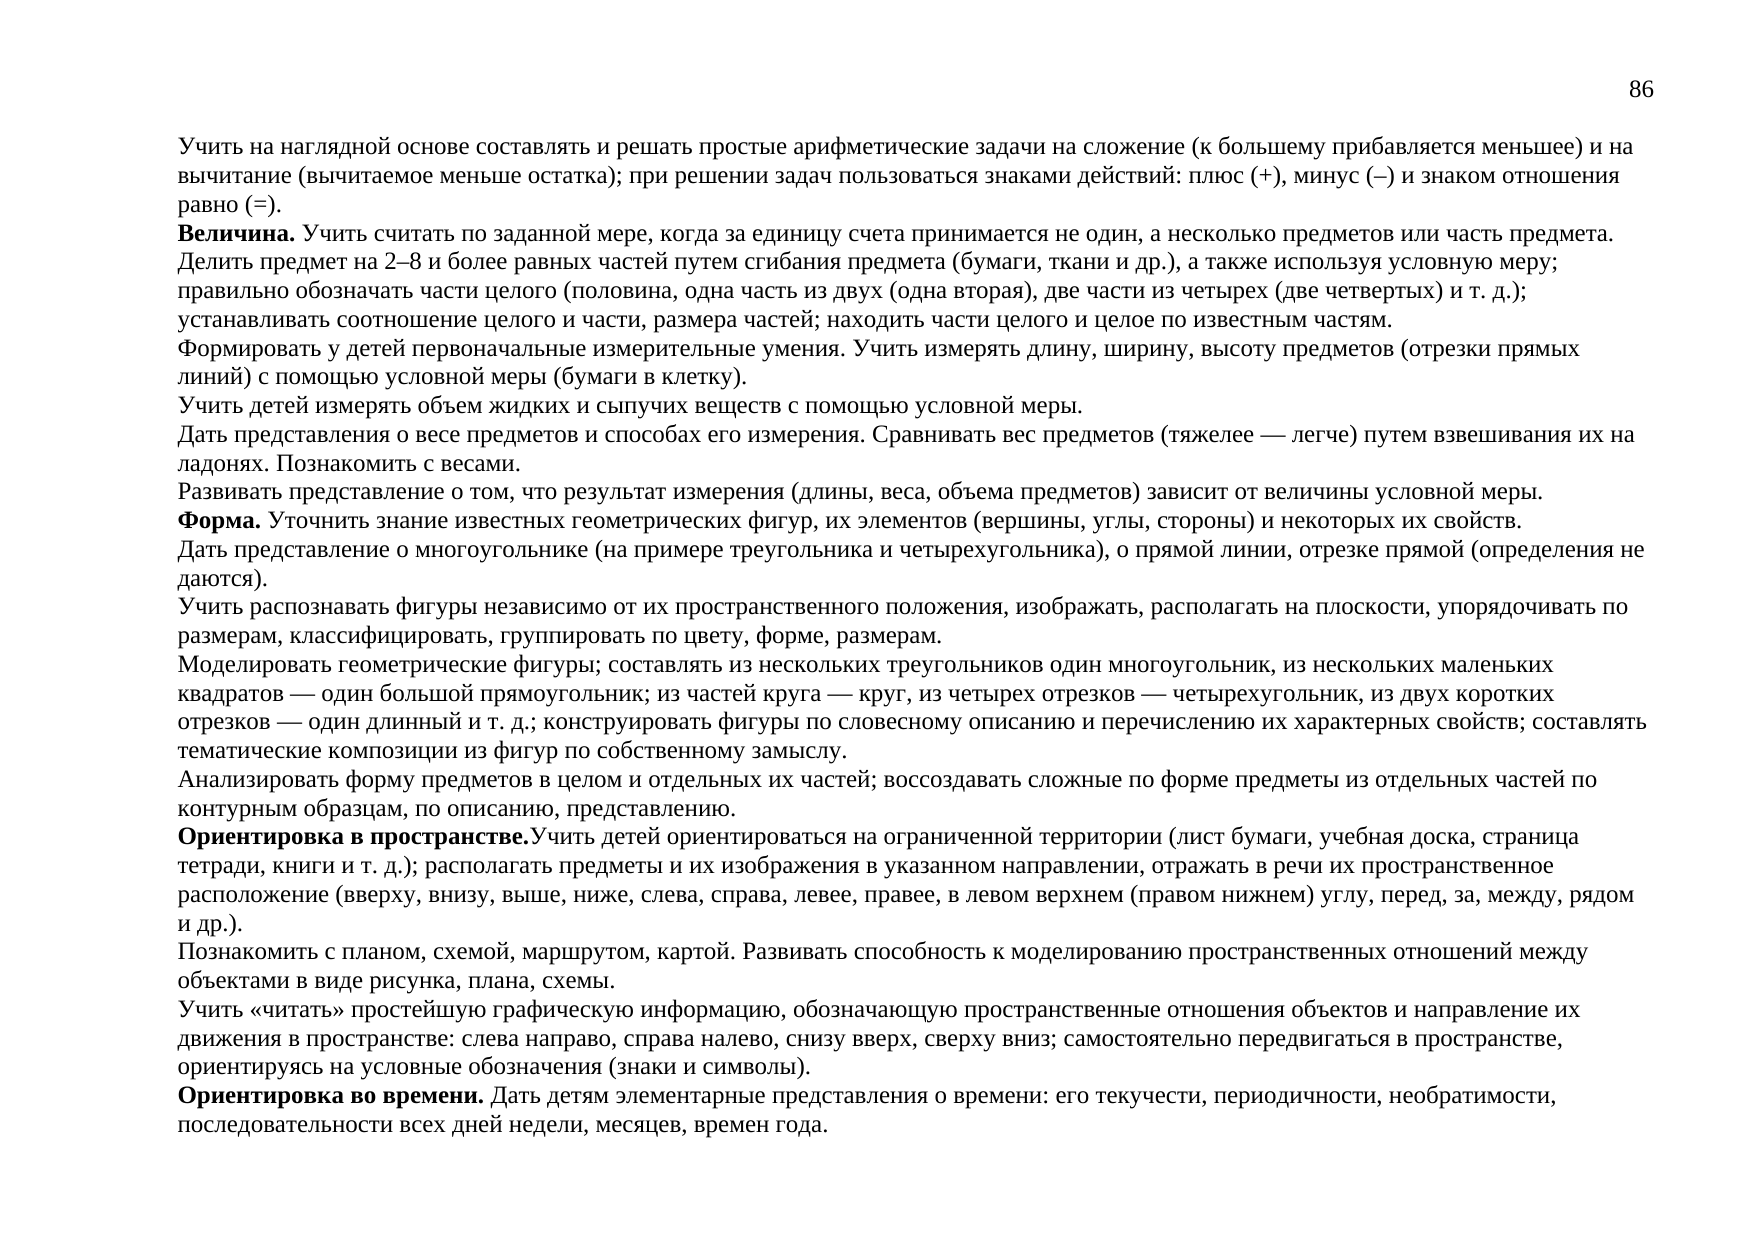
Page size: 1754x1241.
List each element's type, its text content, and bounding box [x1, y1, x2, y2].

text Дать представления о весе предметов и способах его измерения. Сравнивать вес предметов (тяжелее — легче) путем взвешивания их на ладонях. Познакомить с весами. [177, 419, 1654, 476]
text Дать представление о многоугольнике (на примере треугольника и четырехугольника), о прямой линии, отрезке прямой (определения не даются). [177, 534, 1654, 591]
text Учить детей измерять объем жидких и сыпучих веществ с помощью условной меры. [177, 390, 1654, 419]
text Делить предмет на 2–8 и более равных частей путем сгибания предмета (бумаги, ткани и др.), а также используя условную меру; правильно обозначать части целого (половина, одна часть из двух (одна вторая), две части из четырех (две четвертых) и т. д.); устанавливать соотношение целого и части, размера частей; находить части целого и целое по известным частям. [177, 246, 1654, 333]
text Ориентировка в пространстве.Учить детей ориентироваться на ограниченной территории (лист бумаги, учебная доска, страница тетради, книги и т. д.); располагать предметы и их изображения в указанном направлении, отражать в речи их пространственное расположение (вверху, внизу, выше, ниже, слева, справа, левее, правее, в левом верхнем (правом нижнем) углу, перед, за, между, рядом и др.). [177, 821, 1654, 936]
text Анализировать форму предметов в целом и отдельных их частей; воссоздавать сложные по форме предметы из отдельных частей по контурным образцам, по описанию, представлению. [177, 764, 1654, 821]
text Моделировать геометрические фигуры; составлять из нескольких треугольников один многоугольник, из нескольких маленьких квадратов — один большой прямоугольник; из частей круга — круг, из четырех отрезков — четырехугольник, из двух коротких отрезков — один длинный и т. д.; конструировать фигуры по словесному описанию и перечислению их характерных свойств; составлять тематические композиции из фигур по собственному замыслу. [177, 649, 1654, 764]
text Форма. Уточнить знание известных геометрических фигур, их элементов (вершины, углы, стороны) и некоторых их свойств. [177, 505, 1654, 534]
text Учить распознавать фигуры независимо от их пространственного положения, изображать, располагать на плоскости, упорядочивать по размерам, классифицировать, группировать по цвету, форме, размерам. [177, 591, 1654, 649]
text Учить «читать» простейшую графическую информацию, обозначающую пространственные отношения объектов и направление их движения в пространстве: слева направо, справа налево, снизу вверх, сверху вниз; самостоятельно передвигаться в пространстве, ориентируясь на условные обозначения (знаки и символы). [177, 994, 1654, 1080]
text Формировать у детей первоначальные измерительные умения. Учить измерять длину, ширину, высоту предметов (отрезки прямых линий) с помощью условной меры (бумаги в клетку). [177, 333, 1654, 390]
text Учить на наглядной основе составлять и решать простые арифметические задачи на сложение (к большему прибавляется меньшее) и на вычитание (вычитаемое меньше остатка); при решении задач пользоваться знаками действий: плюс (+), минус (–) и знаком отношения равно (=). [177, 131, 1654, 218]
text Познакомить с планом, схемой, маршрутом, картой. Развивать способность к моделированию пространственных отношений между объектами в виде рисунка, плана, схемы. [177, 936, 1654, 994]
text Развивать представление о том, что результат измерения (длины, веса, объема предметов) зависит от величины условной меры. [177, 476, 1654, 505]
text Величина. Учить считать по заданной мере, когда за единицу счета принимается не один, а несколько предметов или часть предмета. [177, 218, 1654, 246]
text Ориентировка во времени. Дать детям элементарные представления о времени: его текучести, периодичности, необратимости, последовательности всех дней недели, месяцев, времен года. [177, 1080, 1654, 1138]
